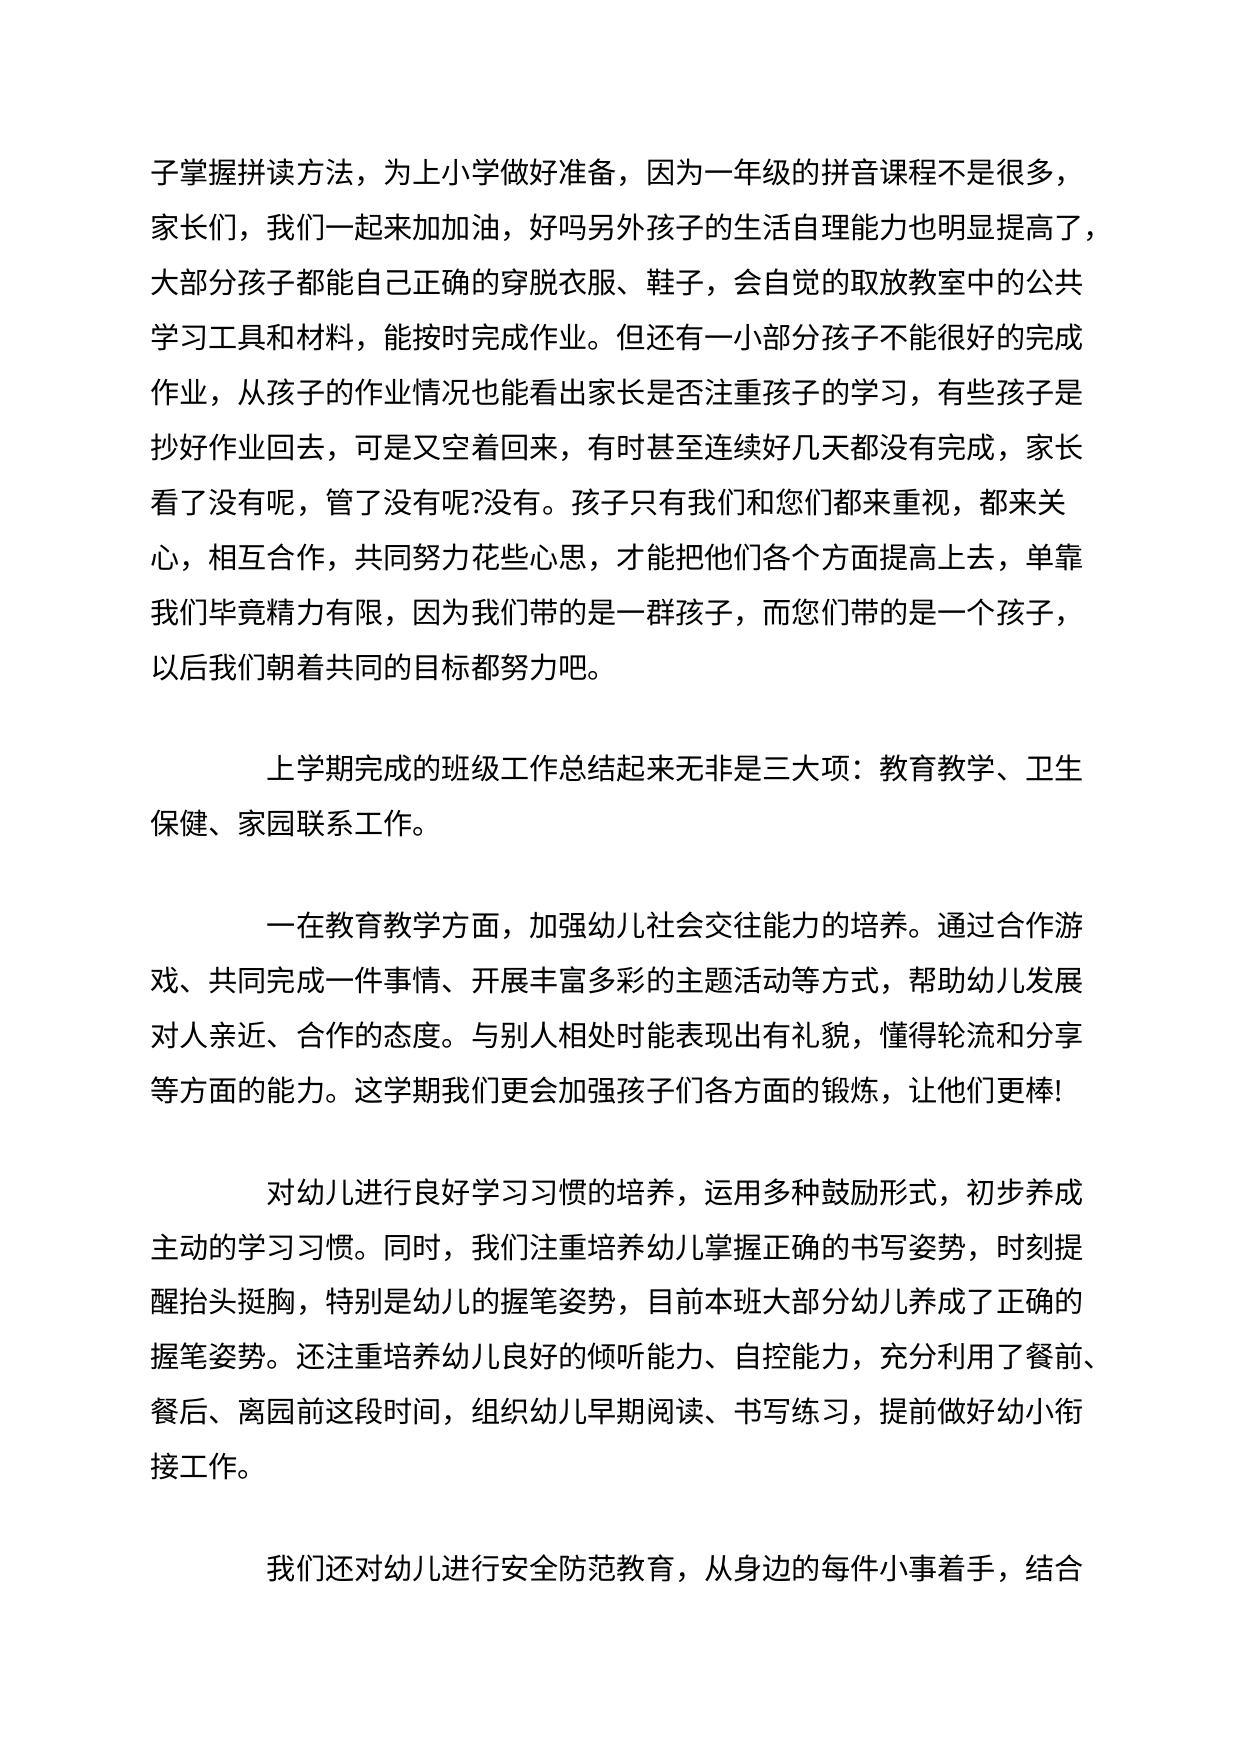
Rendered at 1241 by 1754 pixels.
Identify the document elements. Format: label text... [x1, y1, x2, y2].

text 对幼儿进行良好学习习惯的培养，运用多种鼓励形式，初步养成主动的学习习惯。同时，我们注重培养幼儿掌握正确的书写姿势，时刻提醒抬头挺胸，特别是幼儿的握笔姿势，目前本班大部分幼儿养成了正确的握笔姿势。还注重培养幼儿良好的倾听能力、自控能力，充分利用了餐前、餐后、离园前这段时间，组织幼儿早期阅读、书写练习，提前做好幼小衔接工作。 [150, 1169, 1090, 1486]
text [150, 1546, 1090, 1588]
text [150, 150, 1090, 686]
text 一在教育教学方面，加强幼儿社会交往能力的培养。通过合作游戏、共同完成一件事情、开展丰富多彩的主题活动等方式，帮助幼儿发展对人亲近、合作的态度。与别人相处时能表现出有礼貌，懂得轮流和分享等方面的能力。这学期我们更会加强孩子们各方面的锻炼，让他们更棒! [150, 903, 1090, 1110]
text 上学期完成的班级工作总结起来无非是三大项：教育教学、卫生保健、家园联系工作。 [150, 746, 1090, 843]
